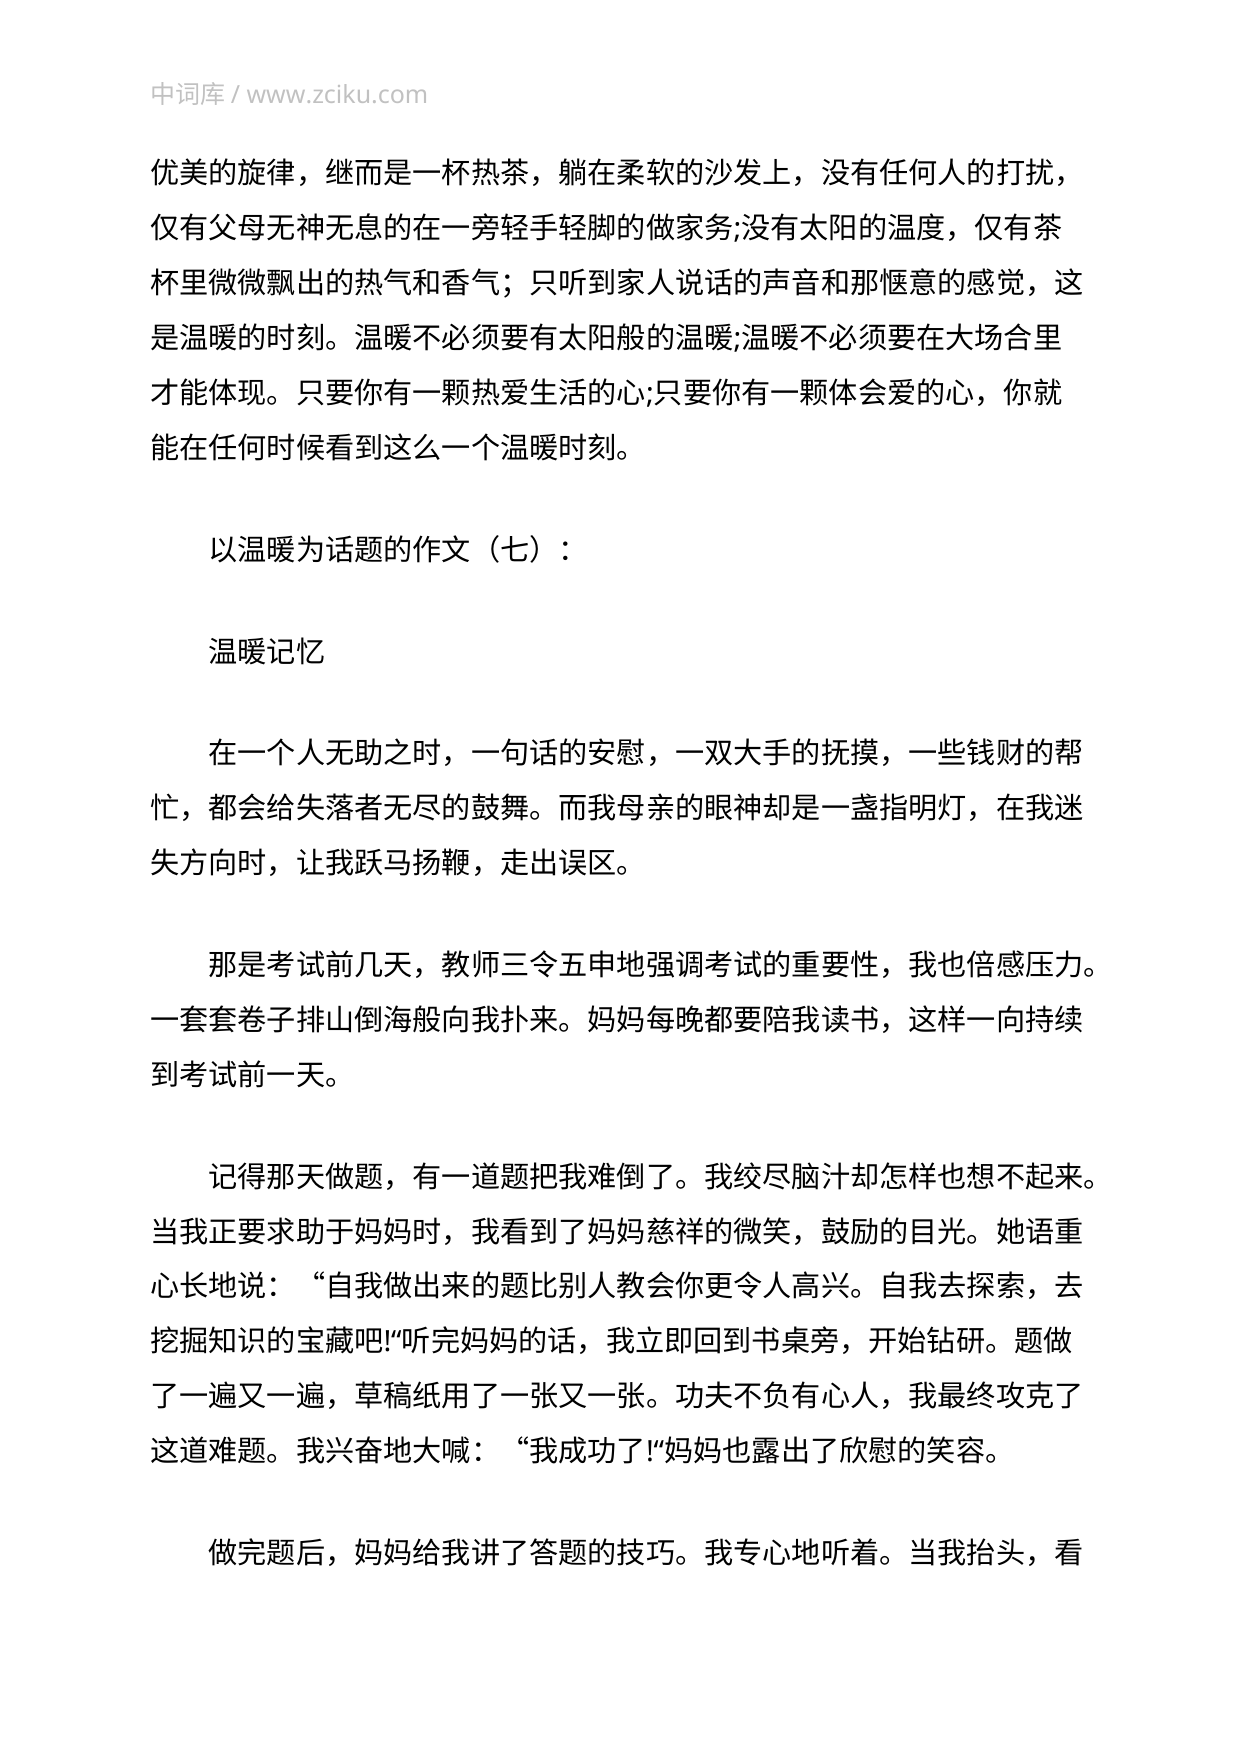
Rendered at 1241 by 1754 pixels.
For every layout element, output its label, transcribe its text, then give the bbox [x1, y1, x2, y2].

text 以温暖为话题的作文（七）： [150, 527, 1090, 569]
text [150, 1530, 1090, 1572]
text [150, 150, 1090, 467]
text 记得那天做题，有一道题把我难倒了。我绞尽脑汁却怎样也想不起来。当我正要求助于妈妈时，我看到了妈妈慈祥的微笑，鼓励的目光。她语重心长地说：“自我做出来的题比别人教会你更令人高兴。自我去探索，去挖掘知识的宝藏吧!“听完妈妈的话，我立即回到书桌旁，开始钻研。题做了一遍又一遍，草稿纸用了一张又一张。功夫不负有心人，我最终攻克了这道难题。我兴奋地大喊：“我成功了!“妈妈也露出了欣慰的笑容。 [150, 1153, 1090, 1470]
text 在一个人无助之时，一句话的安慰，一双大手的抚摸，一些钱财的帮忙，都会给失落者无尽的鼓舞。而我母亲的眼神却是一盏指明灯，在我迷失方向时，让我跃马扬鞭，走出误区。 [150, 730, 1090, 882]
text 那是考试前几天，教师三令五申地强调考试的重要性，我也倍感压力。一套套卷子排山倒海般向我扑来。妈妈每晚都要陪我读书，这样一向持续到考试前一天。 [150, 942, 1090, 1094]
text 温暖记忆 [150, 628, 1090, 671]
